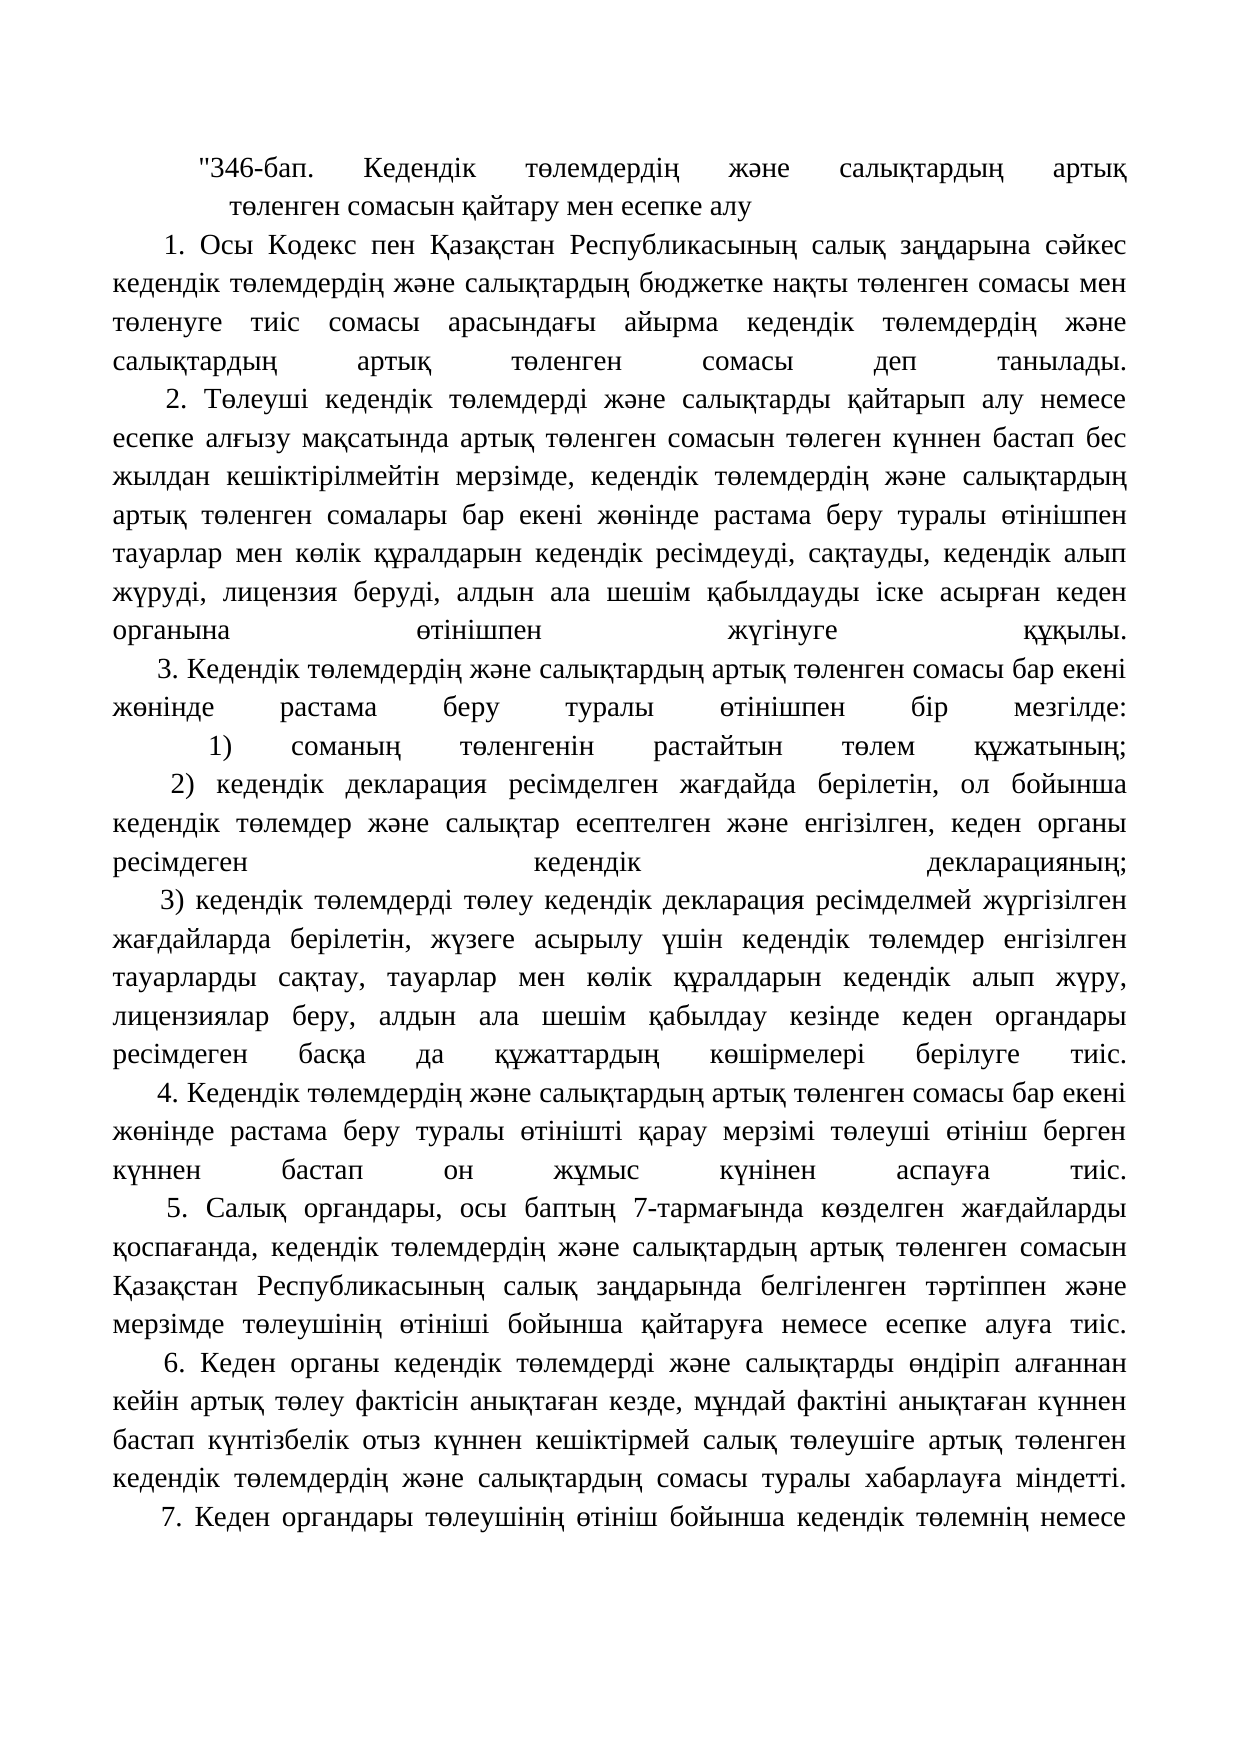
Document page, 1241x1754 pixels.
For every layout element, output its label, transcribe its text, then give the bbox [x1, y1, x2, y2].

text "346-бап. Кедендік төлемдердің және салықтардың артық төленген сомасын қайтару мен есепке алу [112, 150, 1128, 222]
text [112, 227, 1128, 1532]
